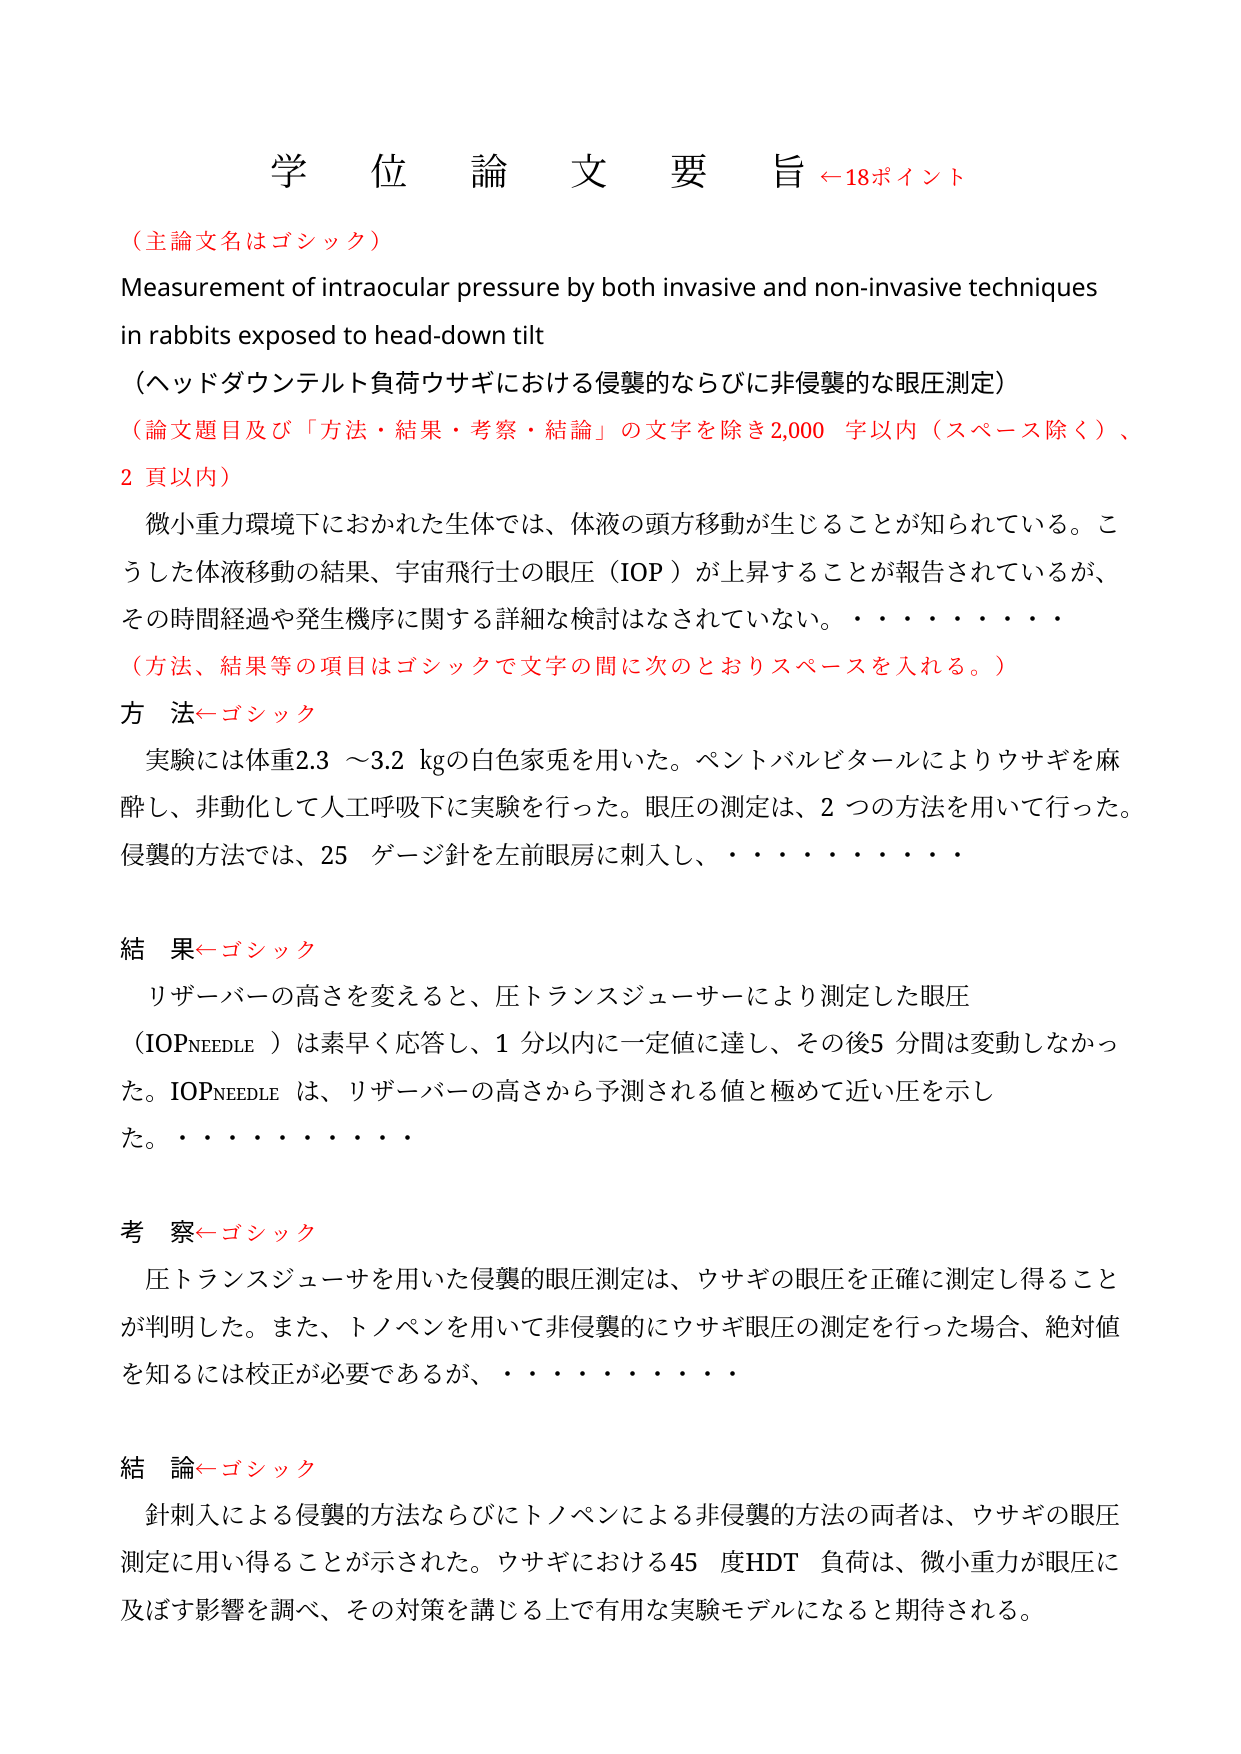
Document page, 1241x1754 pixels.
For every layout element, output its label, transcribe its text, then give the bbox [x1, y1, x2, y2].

text （方法、結果等の項目はゴシックで文字の間に次のとおりスペースを入れる。） [120, 641, 1120, 688]
text 実験には体重2.3～3.2 ㎏の白色家兎を用いた。ペントバルビタールによりウサギを麻酔し、非動化して人工呼吸下に実験を行った。眼圧の測定は、2つの方法を用いて行った。侵襲的方法では、25ゲージ針を左前眼房に刺入し、・・・・・・・・・・ [120, 735, 1120, 877]
text 方 法←ゴシック [120, 688, 1120, 735]
text 学 位 論 文 要 旨←18ポイント [120, 122, 1120, 216]
text 微小重力環境下におかれた生体では、体液の頭方移動が生じることが知られている。こうした体液移動の結果、宇宙飛行士の眼圧（IOP）が上昇することが報告されているが、その時間経過や発生機序に関する詳細な検討はなされていない。・・・・・・・・・ [120, 499, 1120, 641]
text （主論文名はゴシック） [120, 216, 1120, 263]
text （ヘッドダウンテルト負荷ウサギにおける侵襲的ならびに非侵襲的な眼圧測定） [120, 358, 1120, 405]
text Measurement of intraocular pressure by both invasive and non-invasive techniques in rabbits exposed to head-down tilt [120, 263, 1120, 358]
text 結 論←ゴシック [120, 1443, 1120, 1490]
text リザーバーの高さを変えると、圧トランスジューサーにより測定した眼圧（IOPNEEDLE）は素早く応答し、1分以内に一定値に達し、その後5分間は変動しなかった。IOPNEEDLEは、リザーバーの高さから予測される値と極めて近い圧を示した。・・・・・・・・・・ [120, 971, 1120, 1160]
text 考 察←ゴシック [120, 1207, 1120, 1254]
text （論文題目及び「方法・結果・考察・結論」の文字を除き2,000字以内（スペース除く）、2頁以内） [120, 405, 1120, 499]
text 圧トランスジューサを用いた侵襲的眼圧測定は、ウサギの眼圧を正確に測定し得ることが判明した。また、トノペンを用いて非侵襲的にウサギ眼圧の測定を行った場合、絶対値を知るには校正が必要であるが、・・・・・・・・・・ [120, 1254, 1120, 1396]
text 針刺入による侵襲的方法ならびにトノペンによる非侵襲的方法の両者は、ウサギの眼圧測定に用い得ることが示された。ウサギにおける45度HDT負荷は、微小重力が眼圧に及ぼす影響を調べ、その対策を講じる上で有用な実験モデルになると期待される。 [120, 1490, 1120, 1632]
text 結 果←ゴシック [120, 924, 1120, 971]
